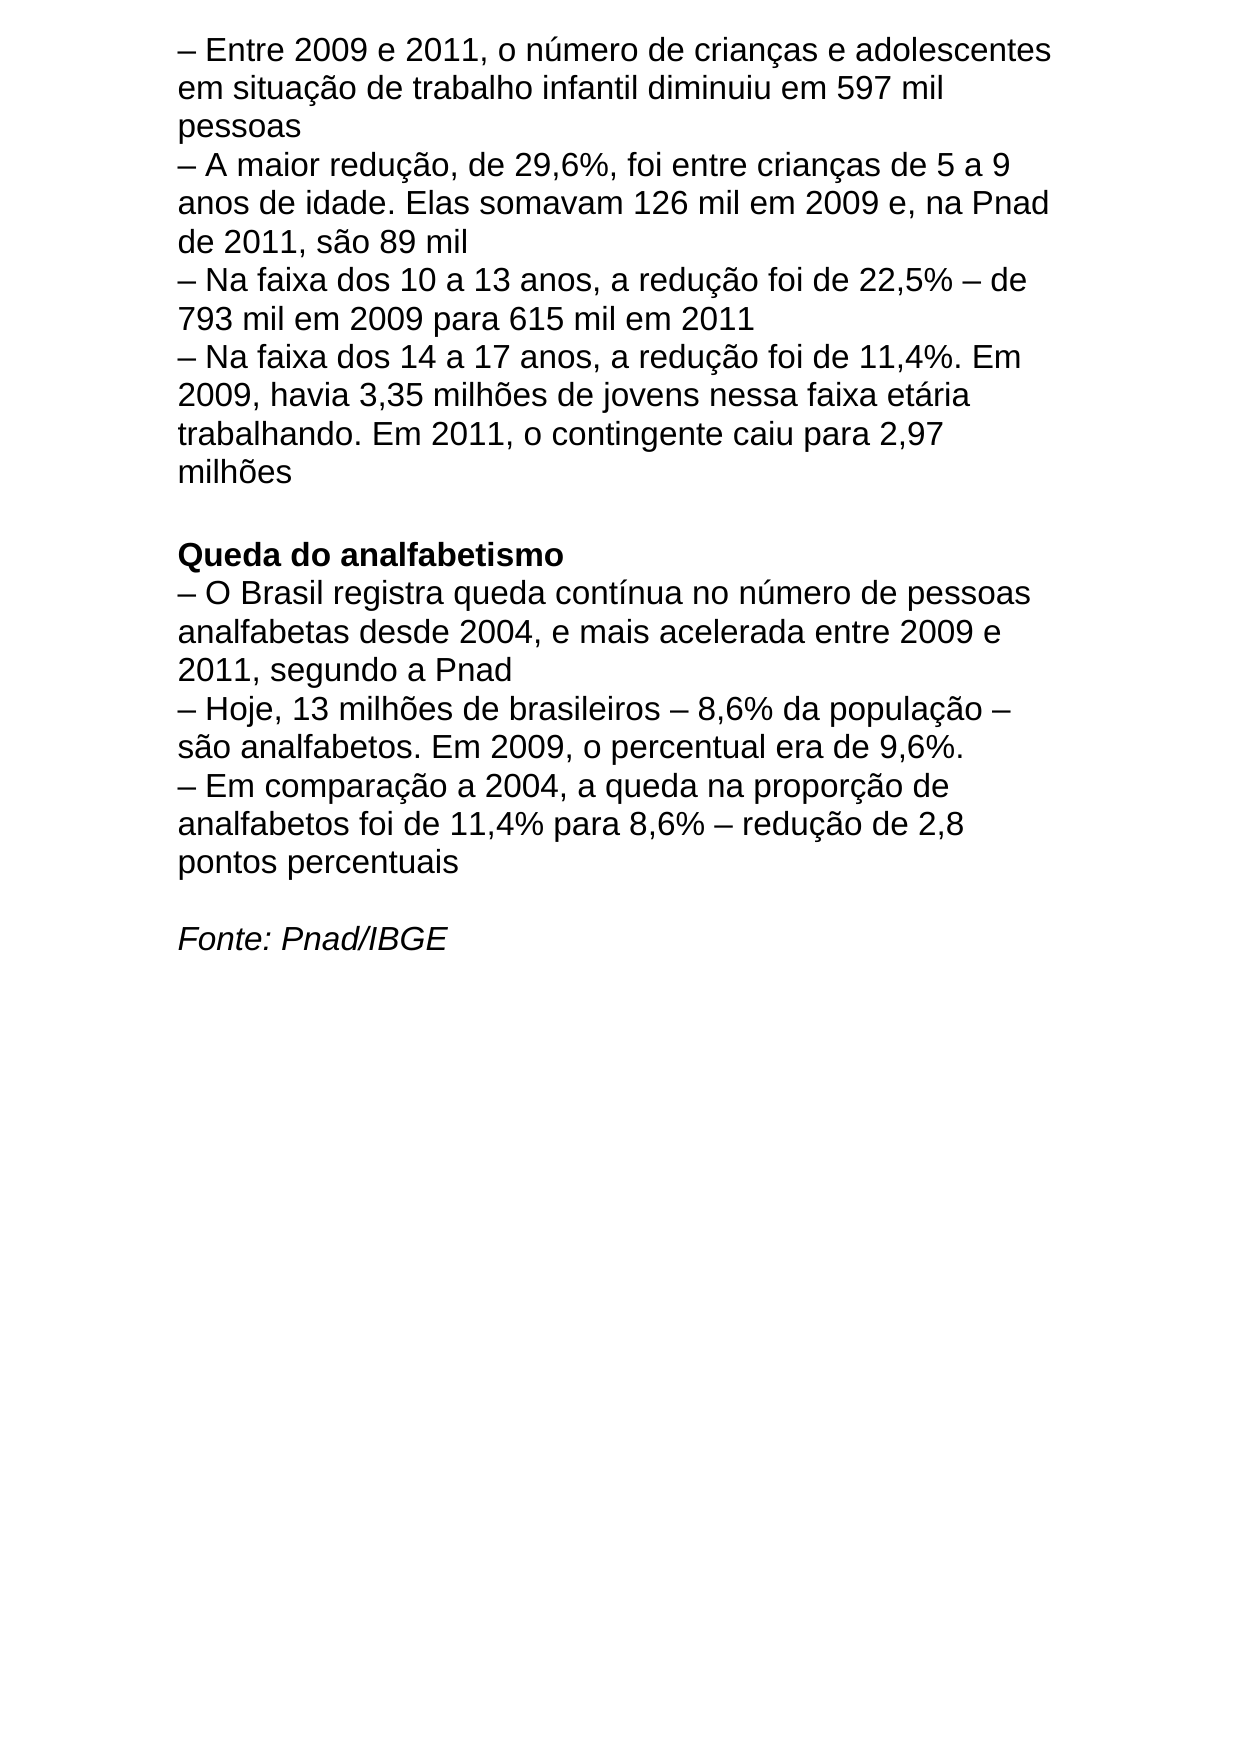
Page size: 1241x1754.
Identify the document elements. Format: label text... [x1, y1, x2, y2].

text – A maior redução, de 29,6%, foi entre crianças de 5 a 9 anos de idade. Elas somavam 126 mil em 2009 e, na Pnad de 2011, são 89 mil [177, 145, 1063, 260]
text Fonte: Pnad/IBGE [177, 919, 1063, 958]
text – Na faixa dos 10 a 13 anos, a redução foi de 22,5% – de 793 mil em 2009 para 615 mil em 2011 [177, 260, 1063, 337]
text – Hoje, 13 milhões de brasileiros – 8,6% da população – são analfabetos. Em 2009, o percentual era de 9,6%. [177, 689, 1063, 766]
text – Na faixa dos 14 a 17 anos, a redução foi de 11,4%. Em 2009, havia 3,35 milhões de jovens nessa faixa etária trabalhando. Em 2011, o contingente caiu para 2,97 milhões [177, 337, 1063, 491]
text – Entre 2009 e 2011, o número de crianças e adolescentes em situação de trabalho infantil diminuiu em 597 mil pessoas [177, 29, 1063, 145]
text – Em comparação a 2004, a queda na proporção de analfabetos foi de 11,4% para 8,6% – redução de 2,8 pontos percentuais [177, 766, 1063, 881]
text Queda do analfabetismo [177, 535, 1063, 573]
text – O Brasil registra queda contínua no número de pessoas analfabetas desde 2004, e mais acelerada entre 2009 e 2011, segundo a Pnad [177, 573, 1063, 689]
